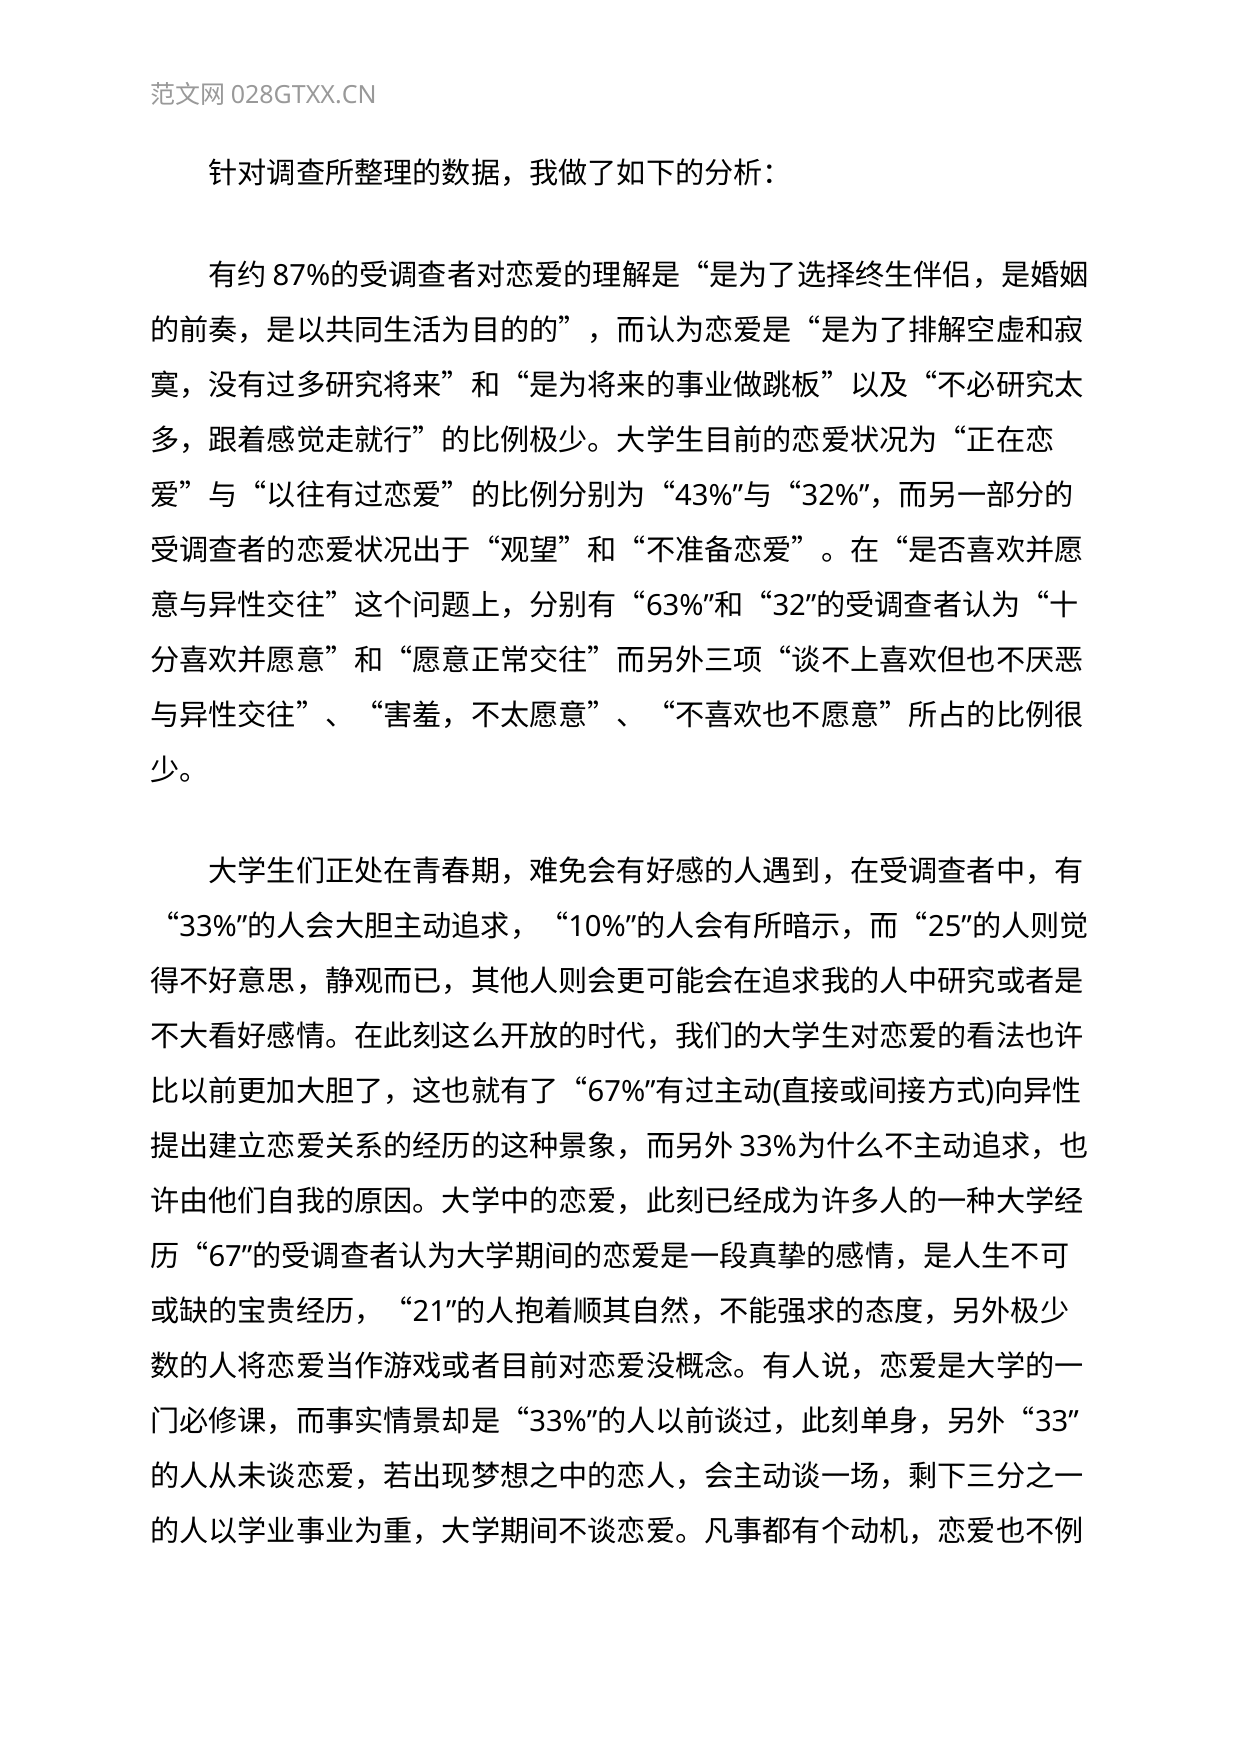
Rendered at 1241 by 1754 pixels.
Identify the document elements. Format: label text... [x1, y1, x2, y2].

text 有约87%的受调查者对恋爱的理解是“是为了选择终生伴侣，是婚姻的前奏，是以共同生活为目的的”，而认为恋爱是“是为了排解空虚和寂寞，没有过多研究将来”和“是为将来的事业做跳板”以及“不必研究太多，跟着感觉走就行”的比例极少。大学生目前的恋爱状况为“正在恋爱”与“以往有过恋爱”的比例分别为“43%”与“32%”，而另一部分的受调查者的恋爱状况出于“观望”和“不准备恋爱”。在“是否喜欢并愿意与异性交往”这个问题上，分别有“63%”和“32”的受调查者认为“十分喜欢并愿意”和“愿意正常交往”而另外三项“谈不上喜欢但也不厌恶与异性交往”、“害羞，不太愿意”、“不喜欢也不愿意”所占的比例很少。 [150, 252, 1090, 788]
text 针对调查所整理的数据，我做了如下的分析： [150, 150, 1090, 192]
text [150, 848, 1090, 1549]
